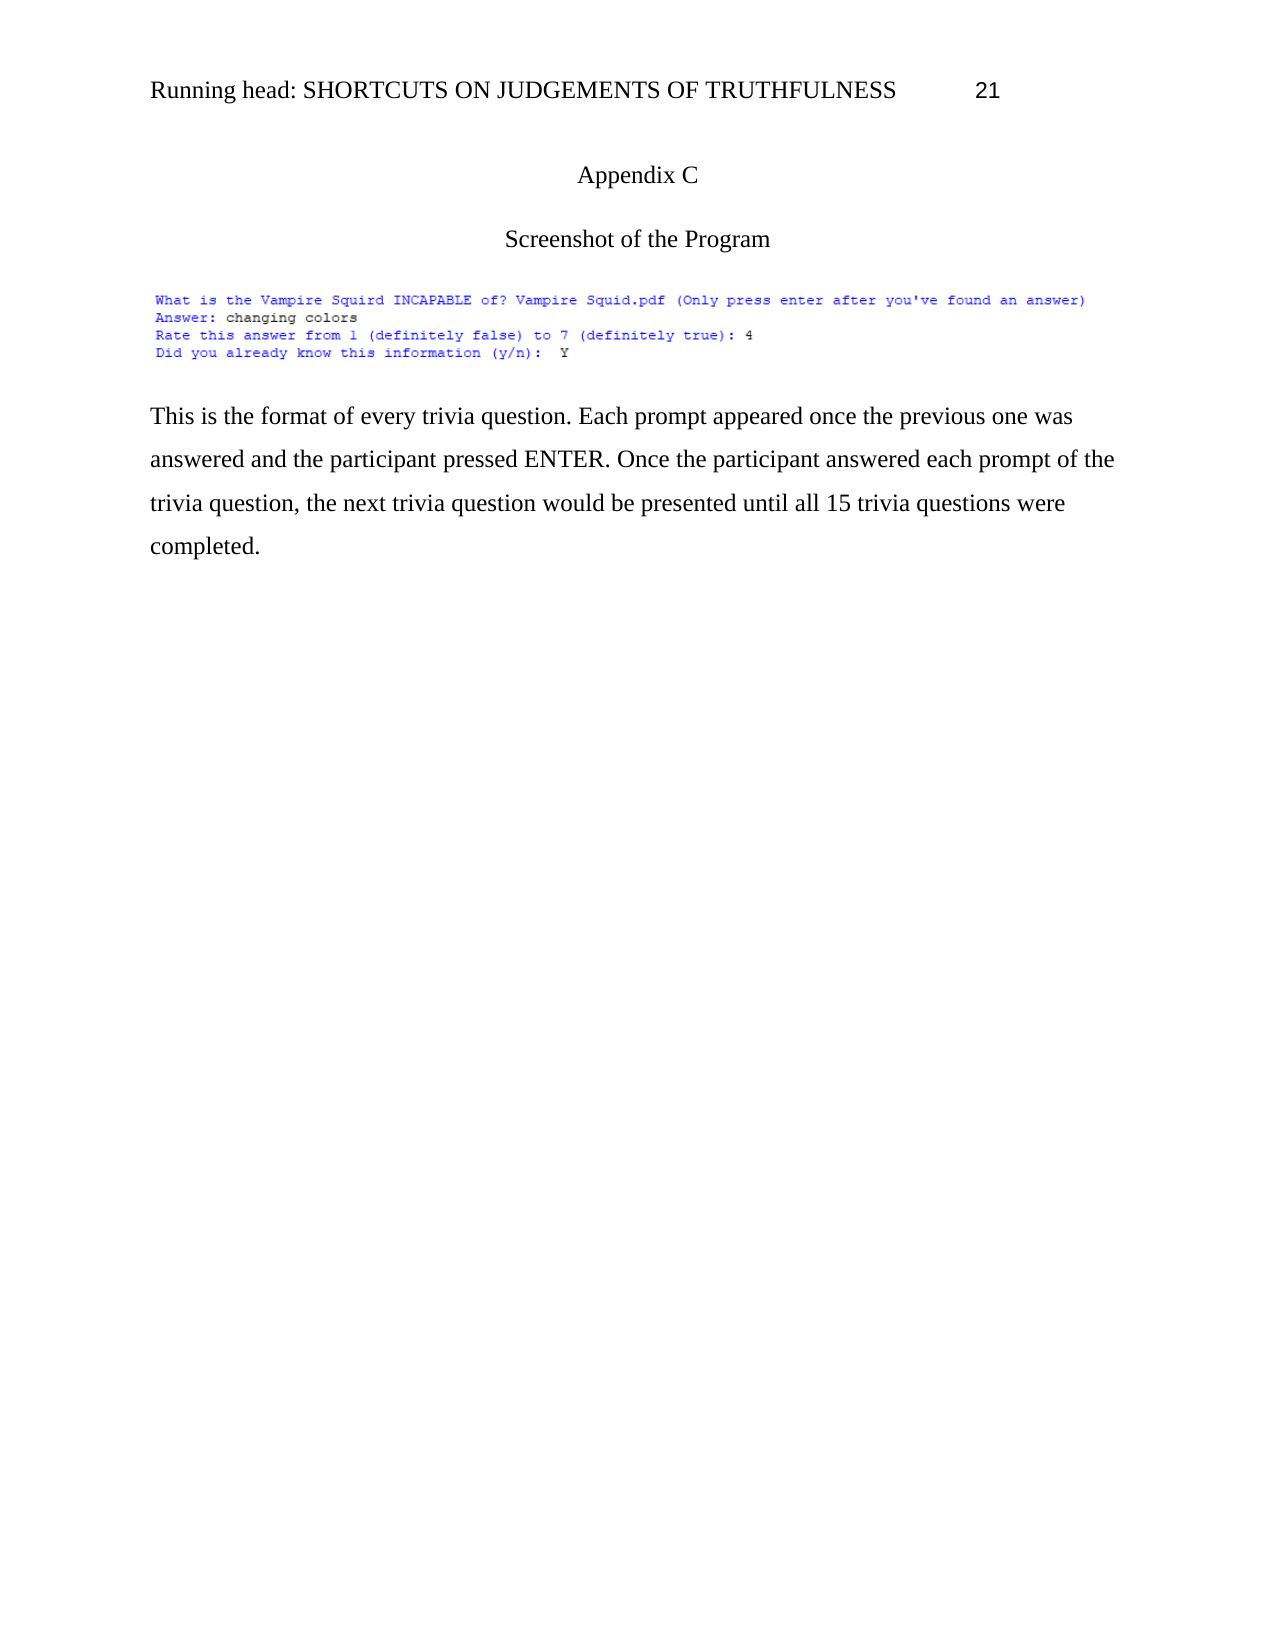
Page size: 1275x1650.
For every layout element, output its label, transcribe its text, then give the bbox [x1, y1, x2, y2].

picture [150, 288, 1125, 368]
text Screenshot of the Program [150, 214, 1125, 253]
text This is the format of every trivia question. Each prompt appeared once the previous one was answered and the participant pressed ENTER. Once the participant answered each prompt of the trivia question, the next trivia question would be presented until all 15 trivia questions were completed. [150, 391, 1125, 591]
text Appendix C [150, 150, 1125, 189]
